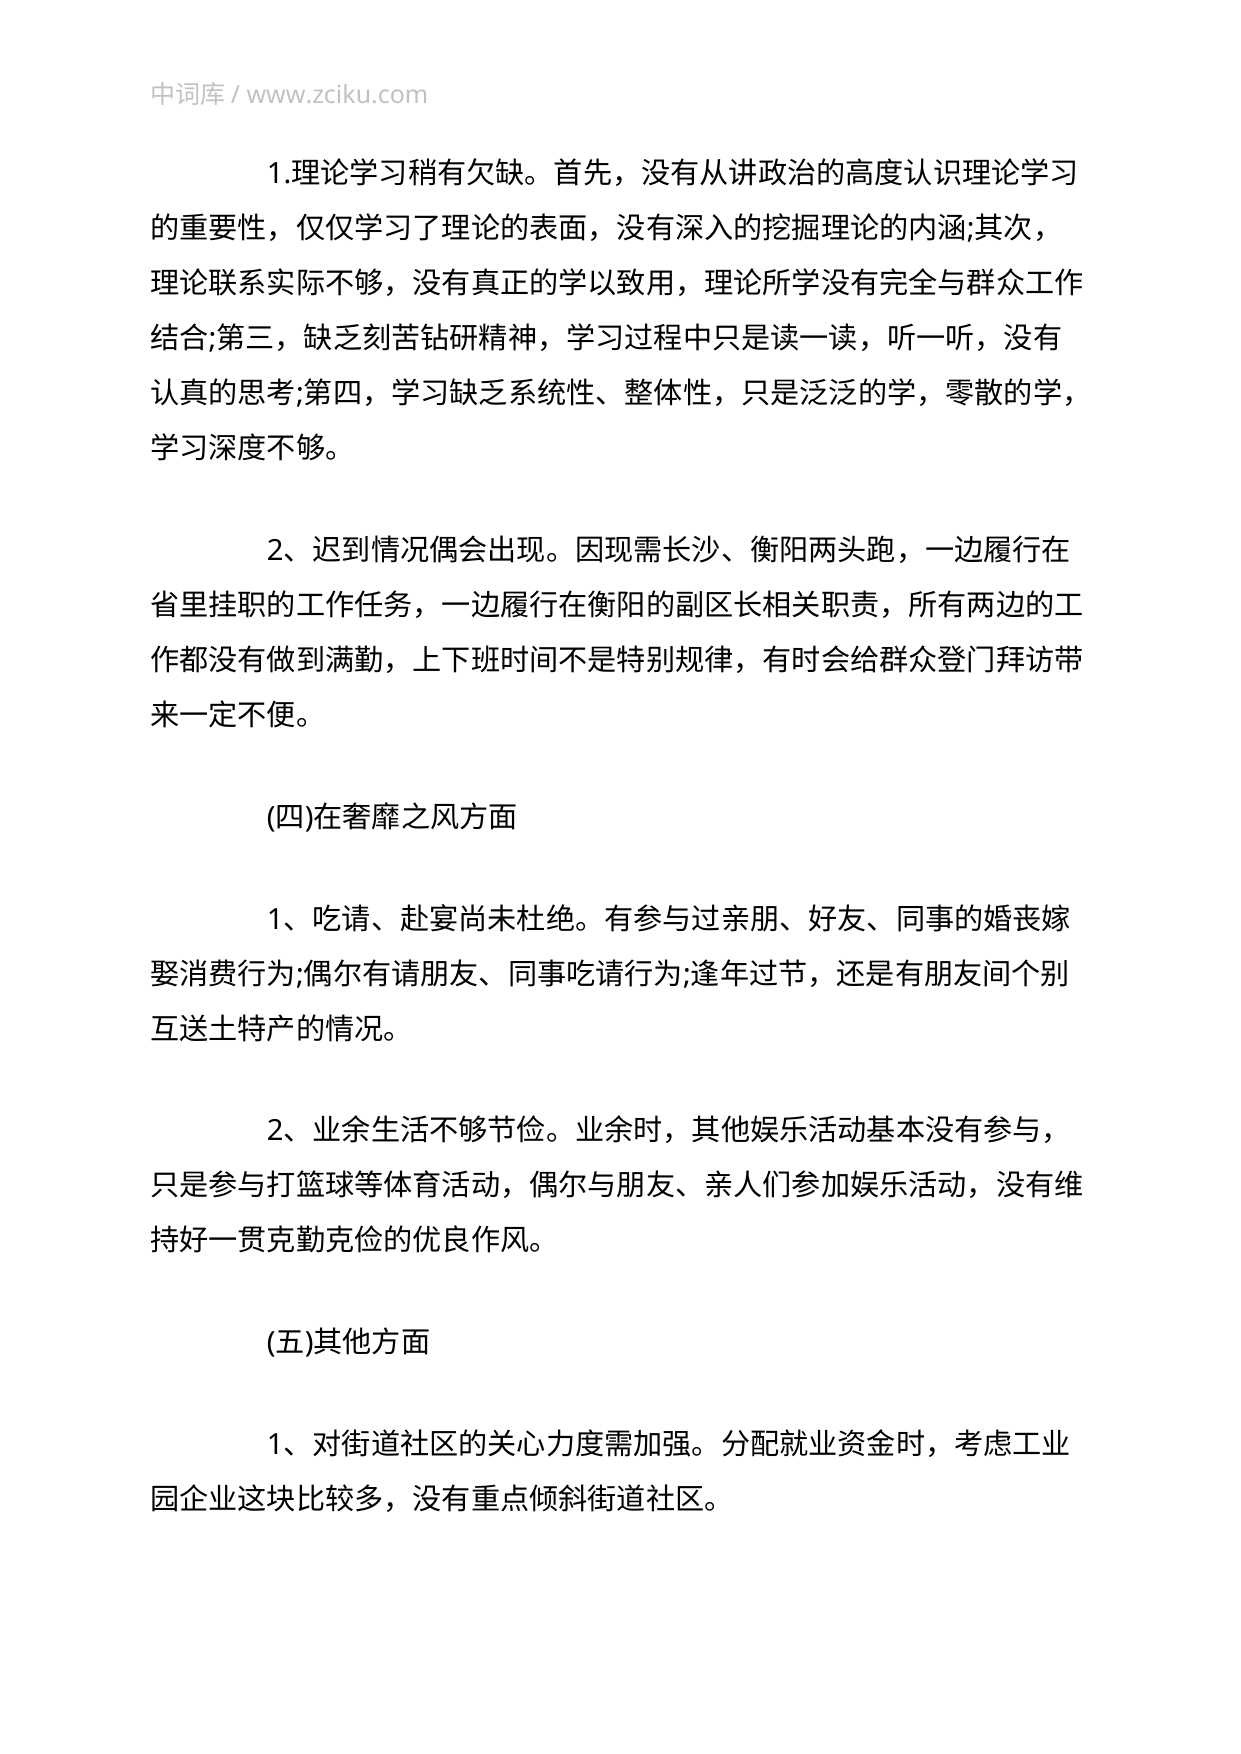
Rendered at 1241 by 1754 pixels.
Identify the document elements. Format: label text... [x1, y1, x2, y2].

text 1、吃请、赴宴尚未杜绝。有参与过亲朋、好友、同事的婚丧嫁娶消费行为;偶尔有请朋友、同事吃请行为;逢年过节，还是有朋友间个别互送土特产的情况。 [150, 895, 1090, 1047]
text (四)在奢靡之风方面 [150, 793, 1090, 836]
text 1.理论学习稍有欠缺。首先，没有从讲政治的高度认识理论学习的重要性，仅仅学习了理论的表面，没有深入的挖掘理论的内涵;其次，理论联系实际不够，没有真正的学以致用，理论所学没有完全与群众工作结合;第三，缺乏刻苦钻研精神，学习过程中只是读一读，听一听，没有认真的思考;第四，学习缺乏系统性、整体性，只是泛泛的学，零散的学，学习深度不够。 [150, 150, 1090, 467]
text 1、对街道社区的关心力度需加强。分配就业资金时，考虑工业园企业这块比较多，没有重点倾斜街道社区。 [150, 1421, 1090, 1518]
text (五)其他方面 [150, 1319, 1090, 1361]
text 2、业余生活不够节俭。业余时，其他娱乐活动基本没有参与，只是参与打篮球等体育活动，偶尔与朋友、亲人们参加娱乐活动，没有维持好一贯克勤克俭的优良作风。 [150, 1107, 1090, 1259]
text 2、迟到情况偶会出现。因现需长沙、衡阳两头跑，一边履行在省里挂职的工作任务，一边履行在衡阳的副区长相关职责，所有两边的工作都没有做到满勤，上下班时间不是特别规律，有时会给群众登门拜访带来一定不便。 [150, 527, 1090, 734]
